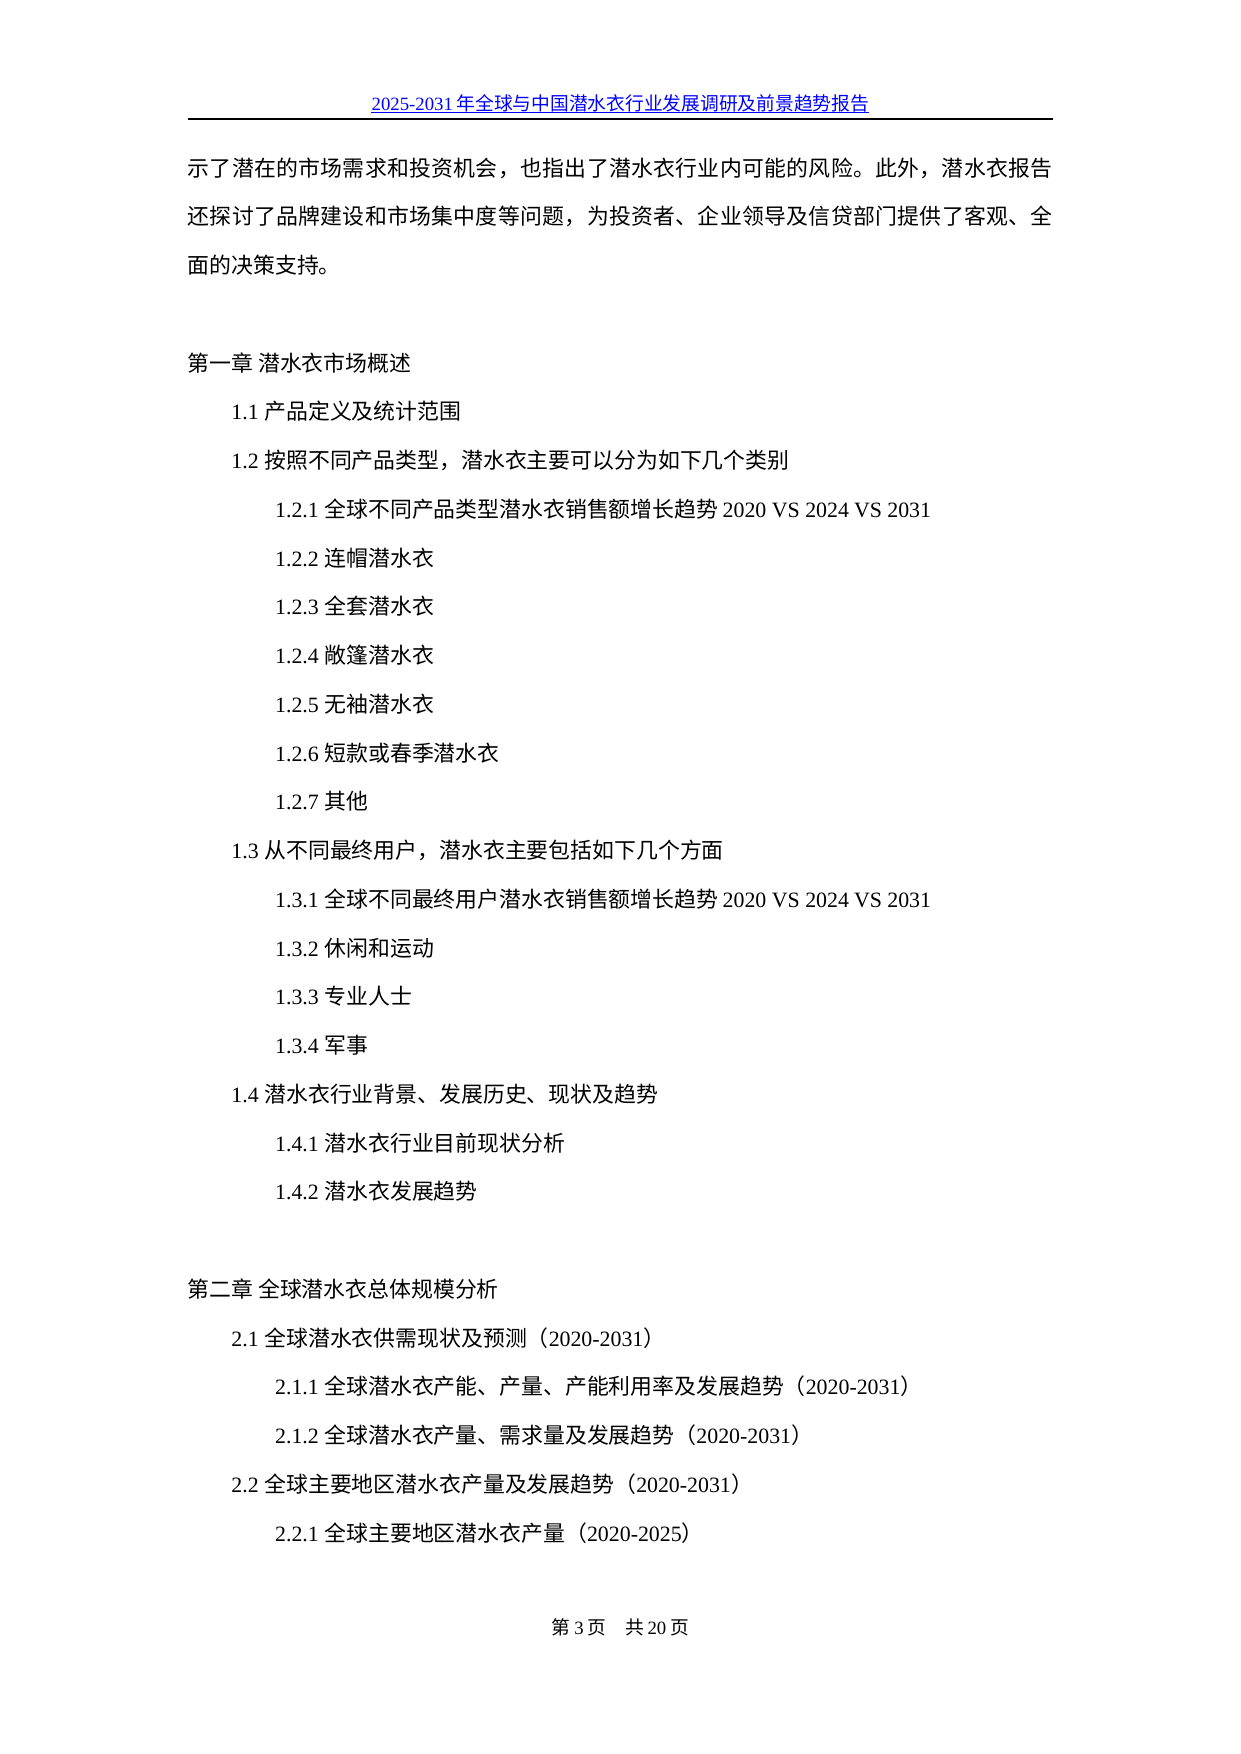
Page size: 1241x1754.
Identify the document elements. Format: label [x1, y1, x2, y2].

text [187, 150, 1053, 1548]
